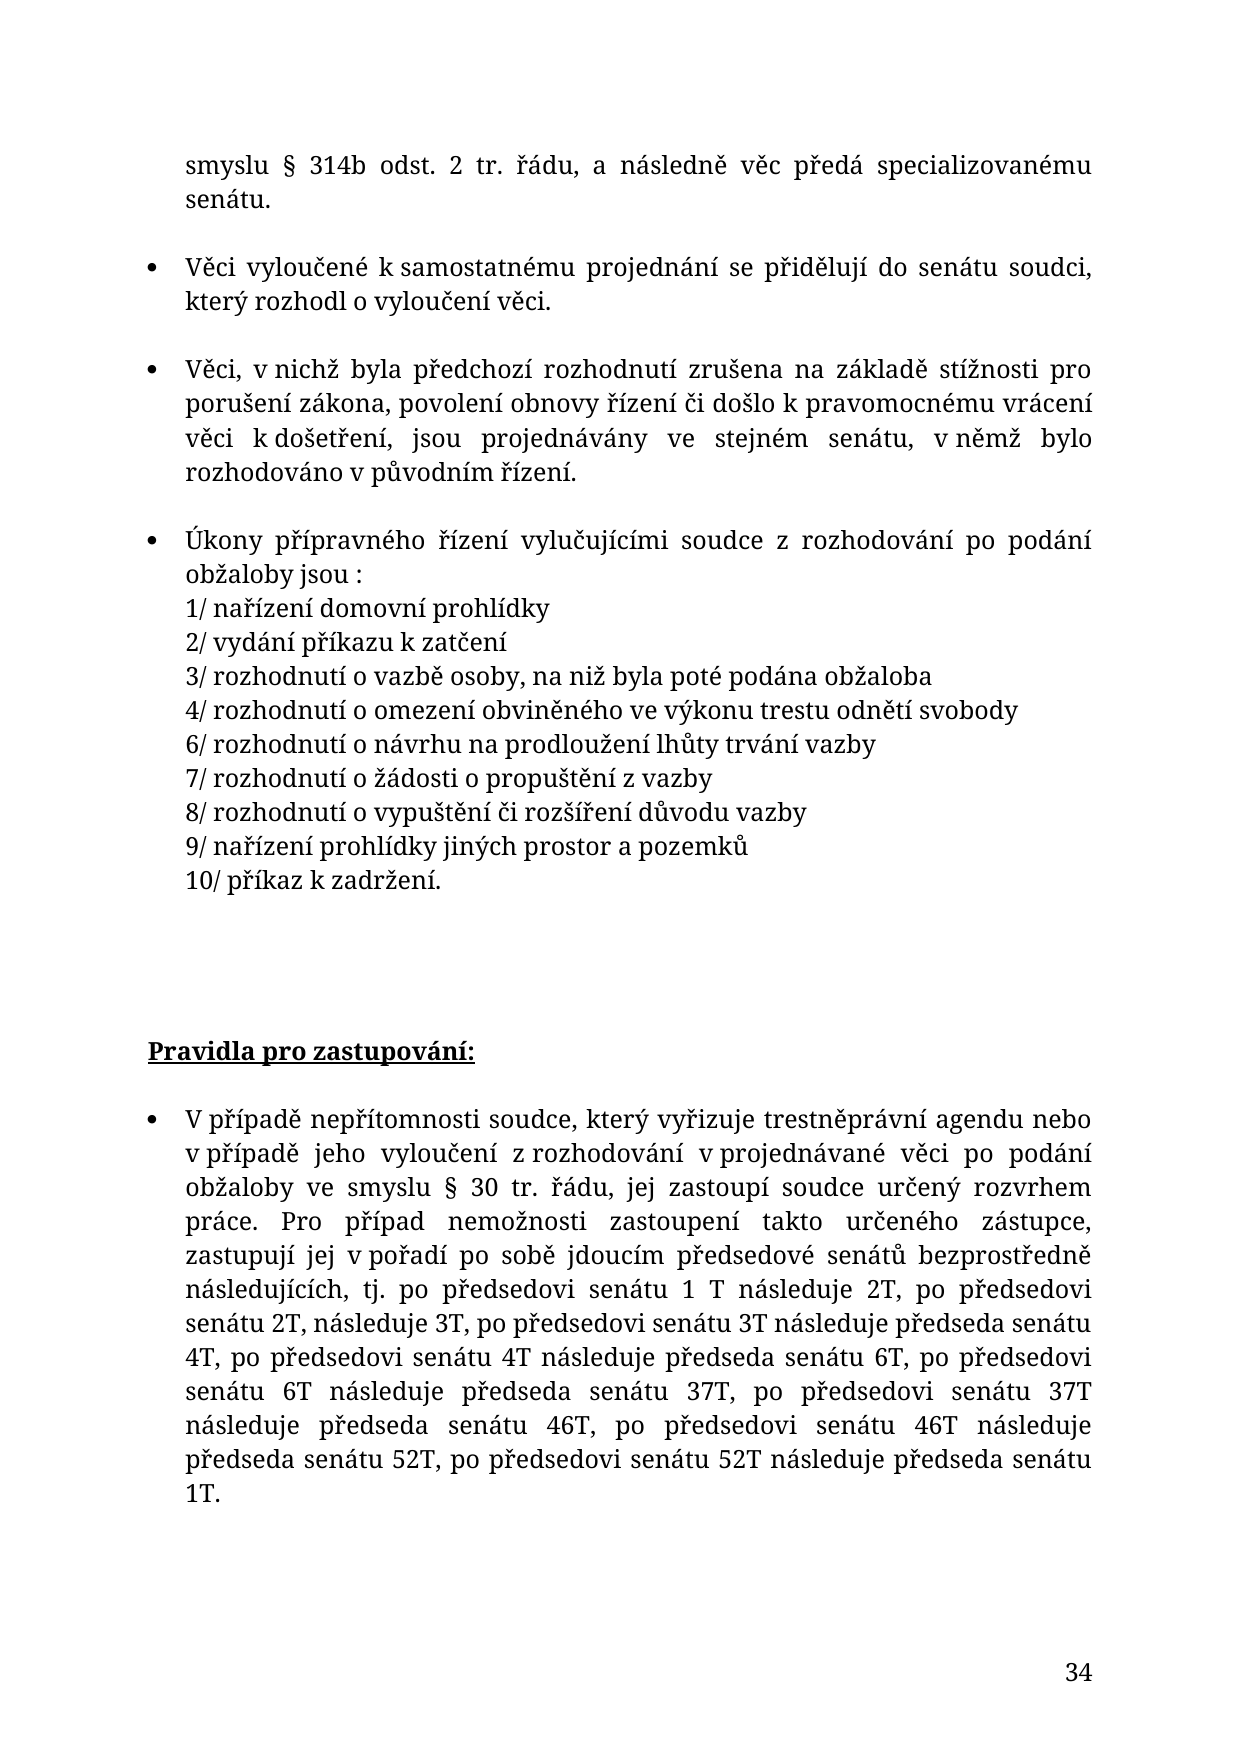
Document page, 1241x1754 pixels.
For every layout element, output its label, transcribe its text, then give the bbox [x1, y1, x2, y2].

list Úkony přípravného řízení vylučujícími soudce z rozhodování po podání obžaloby jsou : [148, 522, 1092, 591]
text 9/ nařízení prohlídky jiných prostor a pozemků [148, 829, 1092, 863]
text 2/ vydání příkazu k zatčení [148, 624, 1092, 659]
text 1/ nařízení domovní prohlídky [148, 591, 1092, 624]
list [148, 148, 1092, 216]
list Věci vyloučené k samostatnému projednání se přidělují do senátu soudci, který rozhodl o vyloučení věci. [148, 250, 1092, 318]
text 4/ rozhodnutí o omezení obviněného ve výkonu trestu odnětí svobody [148, 693, 1092, 727]
text 3/ rozhodnutí o vazbě osoby, na niž byla poté podána obžaloba [148, 659, 1092, 693]
text Pravidla pro zastupování: [148, 1033, 1092, 1067]
list Věci, v nichž byla předchozí rozhodnutí zrušena na základě stížnosti pro porušení zákona, povolení obnovy řízení či došlo k pravomocnému vrácení věci k došetření, jsou projednávány ve stejném senátu, v němž bylo rozhodováno v původním řízení. [148, 352, 1092, 488]
text 7/ rozhodnutí o žádosti o propuštění z vazby [148, 761, 1092, 795]
text 6/ rozhodnutí o návrhu na prodloužení lhůty trvání vazby [148, 727, 1092, 761]
list V případě nepřítomnosti soudce, který vyřizuje trestněprávní agendu nebo v případě jeho vyloučení z rozhodování v projednávané věci po podání obžaloby ve smyslu § 30 tr. řádu, jej zastoupí soudce určený rozvrhem práce. Pro případ nemožnosti zastoupení takto určeného zástupce, zastupují jej v pořadí po sobě jdoucím předsedové senátů bezprostředně následujících, tj. po předsedovi senátu 1 T následuje 2T, po předsedovi senátu 2T, následuje 3T, po předsedovi senátu 3T následuje předseda senátu 4T, po předsedovi senátu 4T následuje předseda senátu 6T, po předsedovi senátu 6T následuje předseda senátu 37T, po předsedovi senátu 37T následuje předseda senátu 46T, po předsedovi senátu 46T následuje předseda senátu 52T, po předsedovi senátu 52T následuje předseda senátu 1T. [148, 1101, 1092, 1510]
text 8/ rozhodnutí o vypuštění či rozšíření důvodu vazby [148, 795, 1092, 829]
text 10/ příkaz k zadržení. [148, 863, 1092, 897]
